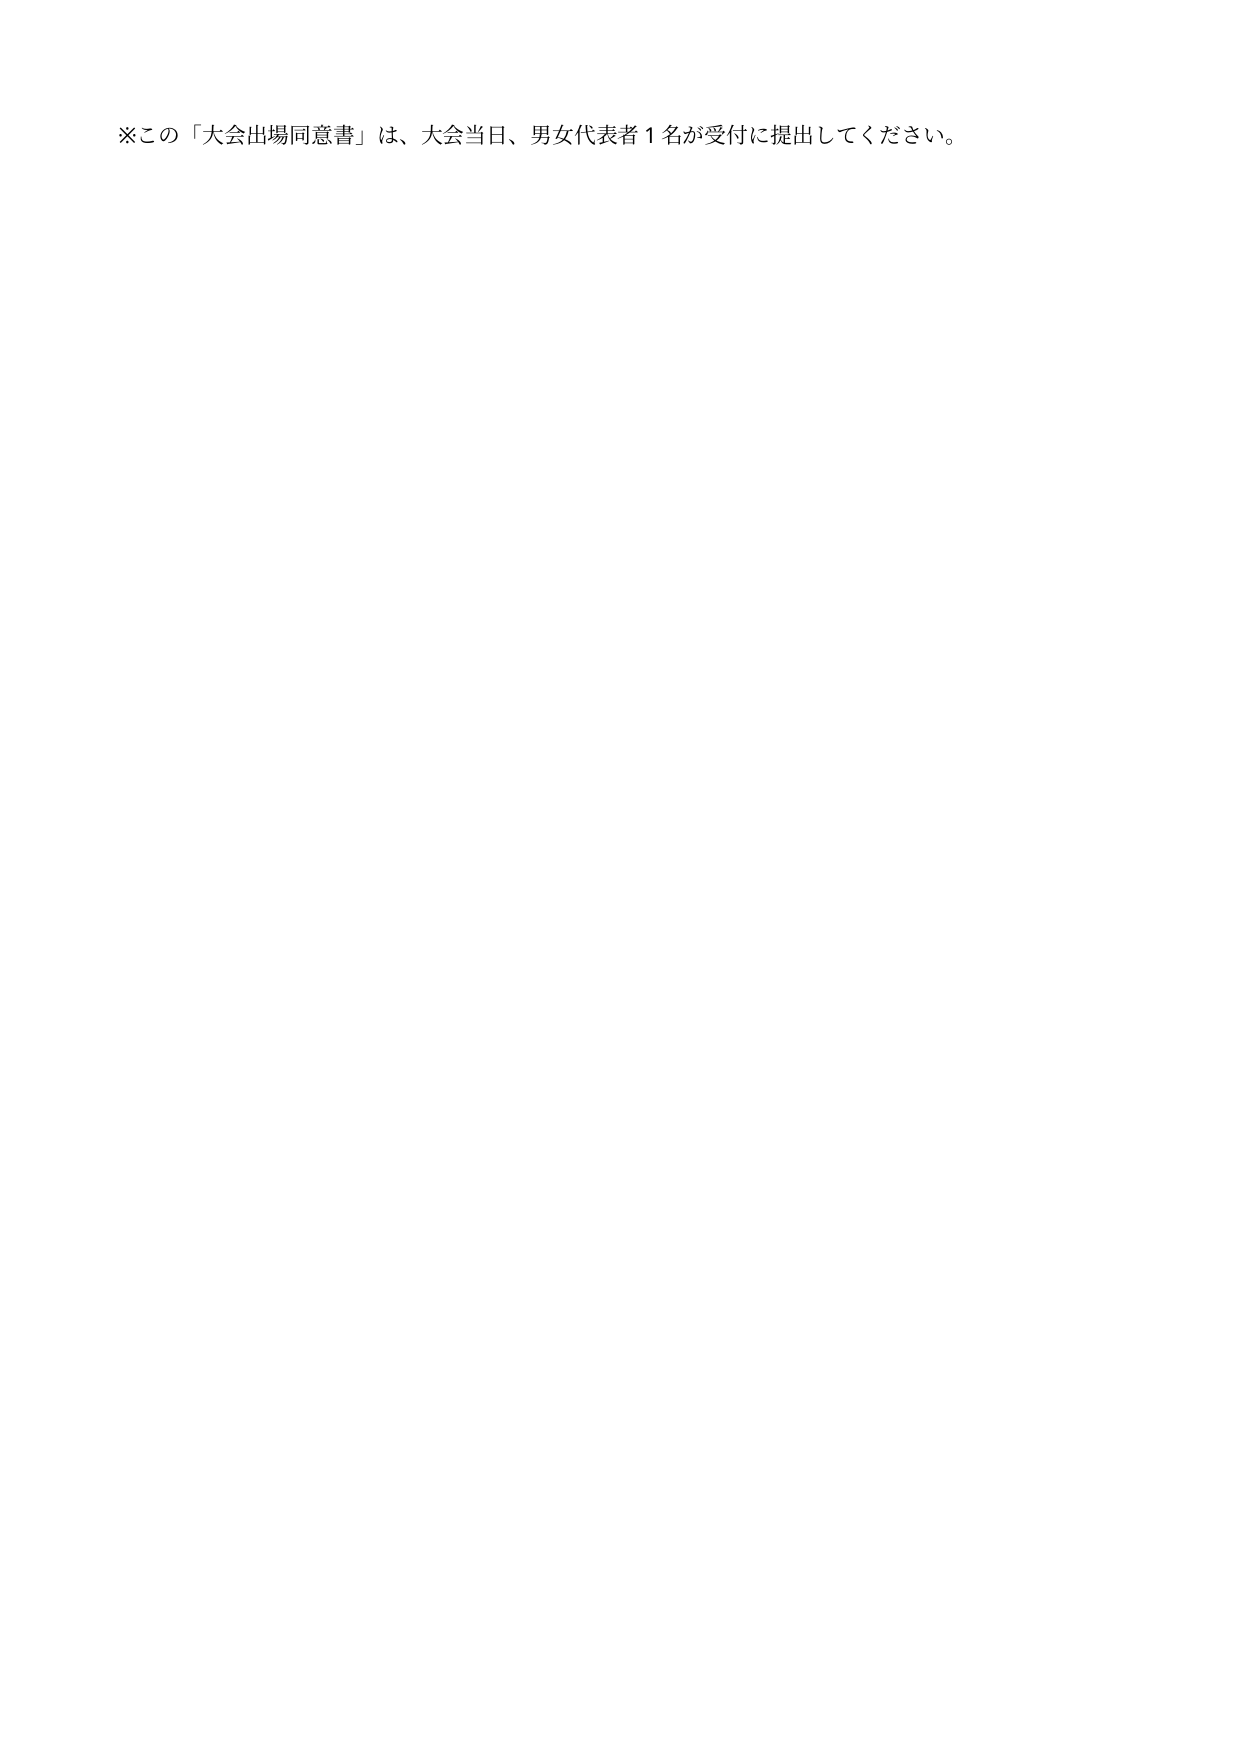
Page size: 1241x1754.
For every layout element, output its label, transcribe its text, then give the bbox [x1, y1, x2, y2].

text ※この「大会出場同意書」は、大会当日、男女代表者1名が受付に提出してください。 [118, 118, 1122, 150]
